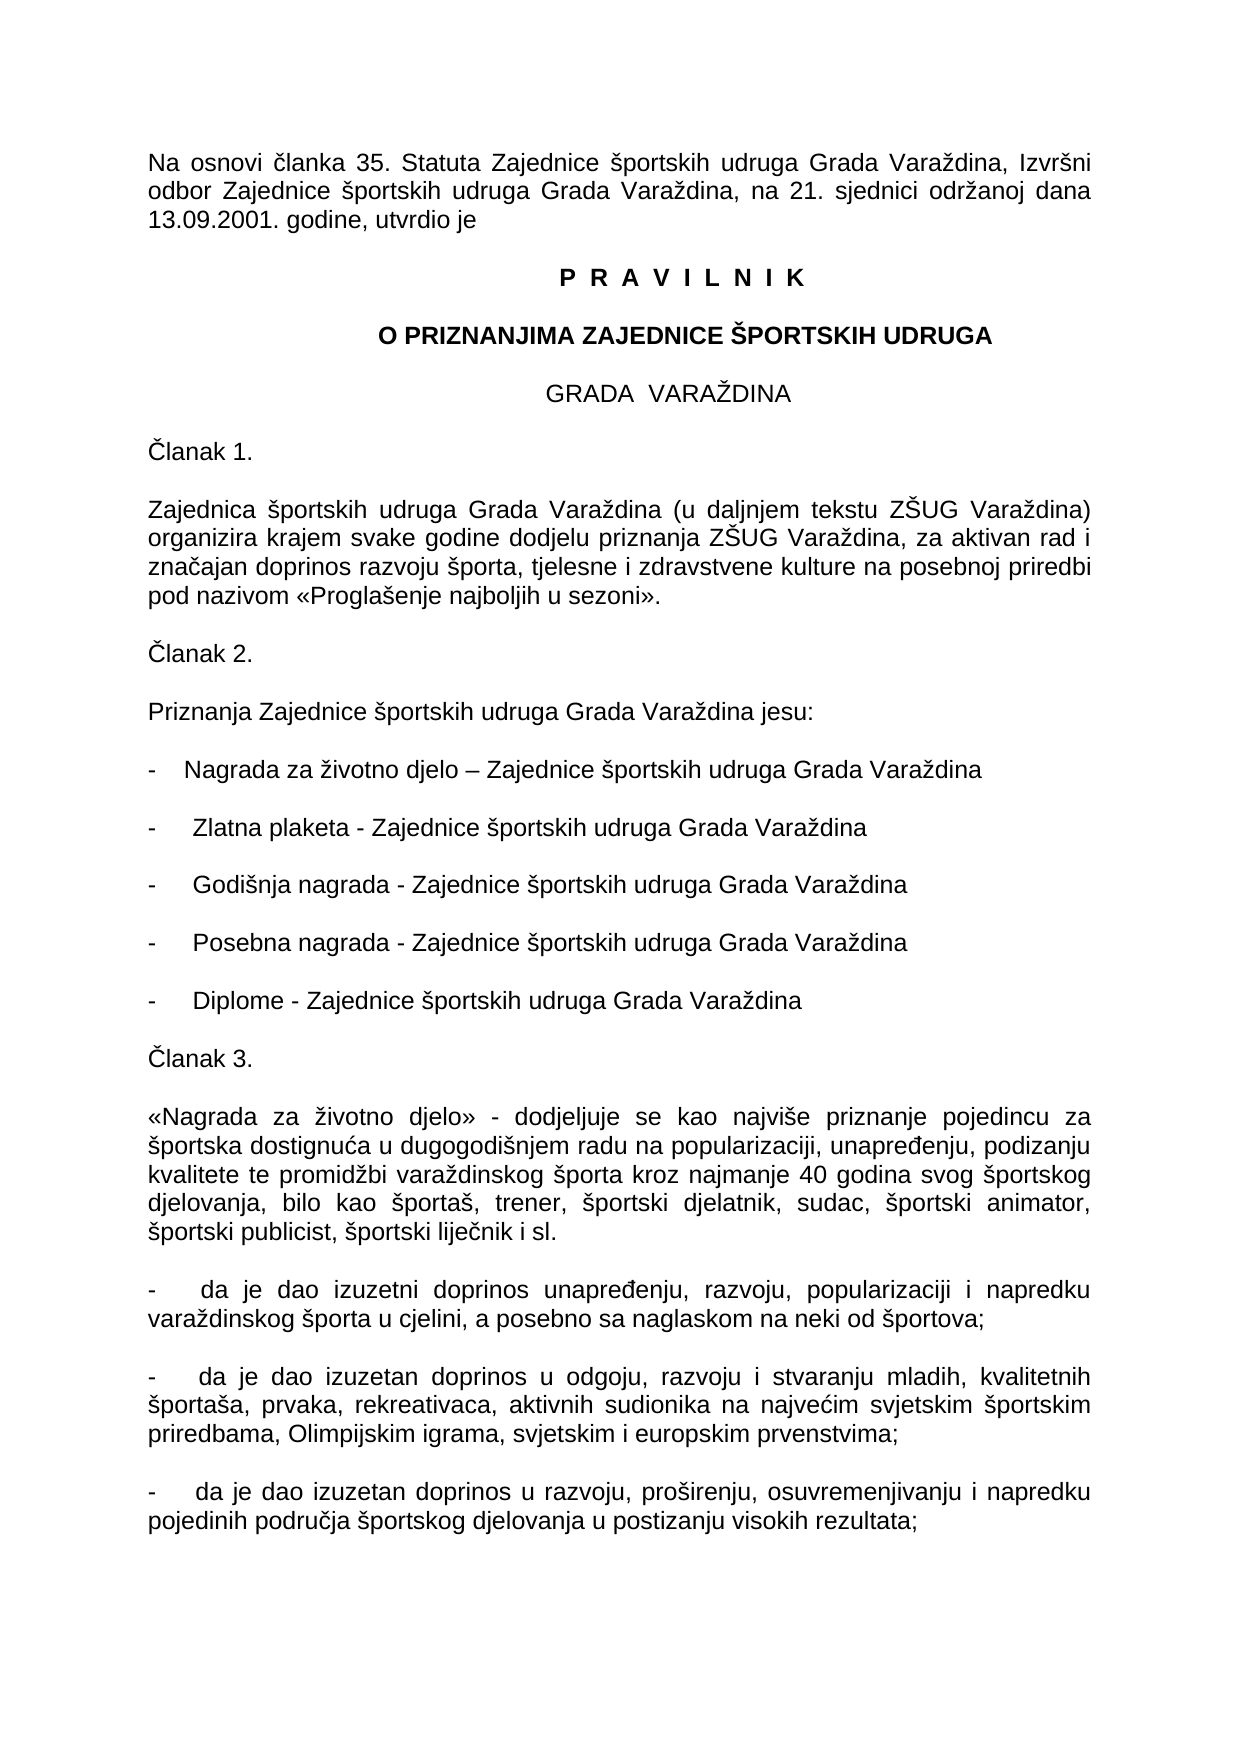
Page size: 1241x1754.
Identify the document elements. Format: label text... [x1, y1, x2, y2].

text Članak 2. [148, 639, 1093, 668]
text - Zlatna plaketa - Zajednice športskih udruga Grada Varaždina [148, 813, 1093, 841]
text - da je dao izuzetan doprinos u odgoju, razvoju i stvaranju mladih, kvalitetnih športaša, prvaka, rekreativaca, aktivnih sudionika na najvećim svjetskim športskim priredbama, Olimpijskim igrama, svjetskim i europskim prvenstvima; [148, 1362, 1093, 1448]
text Na osnovi članka 35. Statuta Zajednice športskih udruga Grada Varaždina, Izvršni odbor Zajednice športskih udruga Grada Varaždina, na 21. sjednici održanoj dana 13.09.2001. godine, utvrdio je [148, 148, 1093, 234]
text - Posebna nagrada - Zajednice športskih udruga Grada Varaždina [148, 928, 1093, 957]
text - da je dao izuzetni doprinos unapređenju, razvoju, popularizaciji i napredku varaždinskog športa u cjelini, a posebno sa naglaskom na neki od športova; [148, 1275, 1093, 1333]
text Članak 3. [148, 1044, 1093, 1073]
text - Nagrada za životno djelo – Zajednice športskih udruga Grada Varaždina [148, 755, 1093, 783]
text - Godišnja nagrada - Zajednice športskih udruga Grada Varaždina [148, 871, 1093, 899]
text Priznanja Zajednice športskih udruga Grada Varaždina jesu: [148, 697, 1093, 726]
subtitle O PRIZNANJIMA ZAJEDNICE ŠPORTSKIH UDRUGA [148, 321, 1093, 350]
text «Nagrada za životno djelo» - dodjeljuje se kao najviše priznanje pojedincu za športska dostignuća u dugogodišnjem radu na popularizaciji, unapređenju, podizanju kvalitete te promidžbi varaždinskog športa kroz najmanje 40 godina svog športskog djelovanja, bilo kao športaš, trener, športski djelatnik, sudac, športski animator, športski publicist, športski liječnik i sl. [148, 1102, 1093, 1246]
text Članak 1. [148, 437, 1093, 466]
text Zajednica športskih udruga Grada Varaždina (u daljnjem tekstu ZŠUG Varaždina) organizira krajem svake godine dodjelu priznanja ZŠUG Varaždina, za aktivan rad i značajan doprinos razvoju športa, tjelesne i zdravstvene kulture na posebnoj priredbi pod nazivom «Proglašenje najboljih u sezoni». [148, 495, 1093, 610]
text - Diplome - Zajednice športskih udruga Grada Varaždina [148, 986, 1093, 1015]
subtitle P R A V I L N I K [148, 263, 1093, 292]
text GRADA VARAŽDINA [148, 379, 1093, 408]
text - da je dao izuzetan doprinos u razvoju, proširenju, osuvremenjivanju i napredku pojedinih područja športskog djelovanja u postizanju visokih rezultata; [148, 1477, 1093, 1535]
